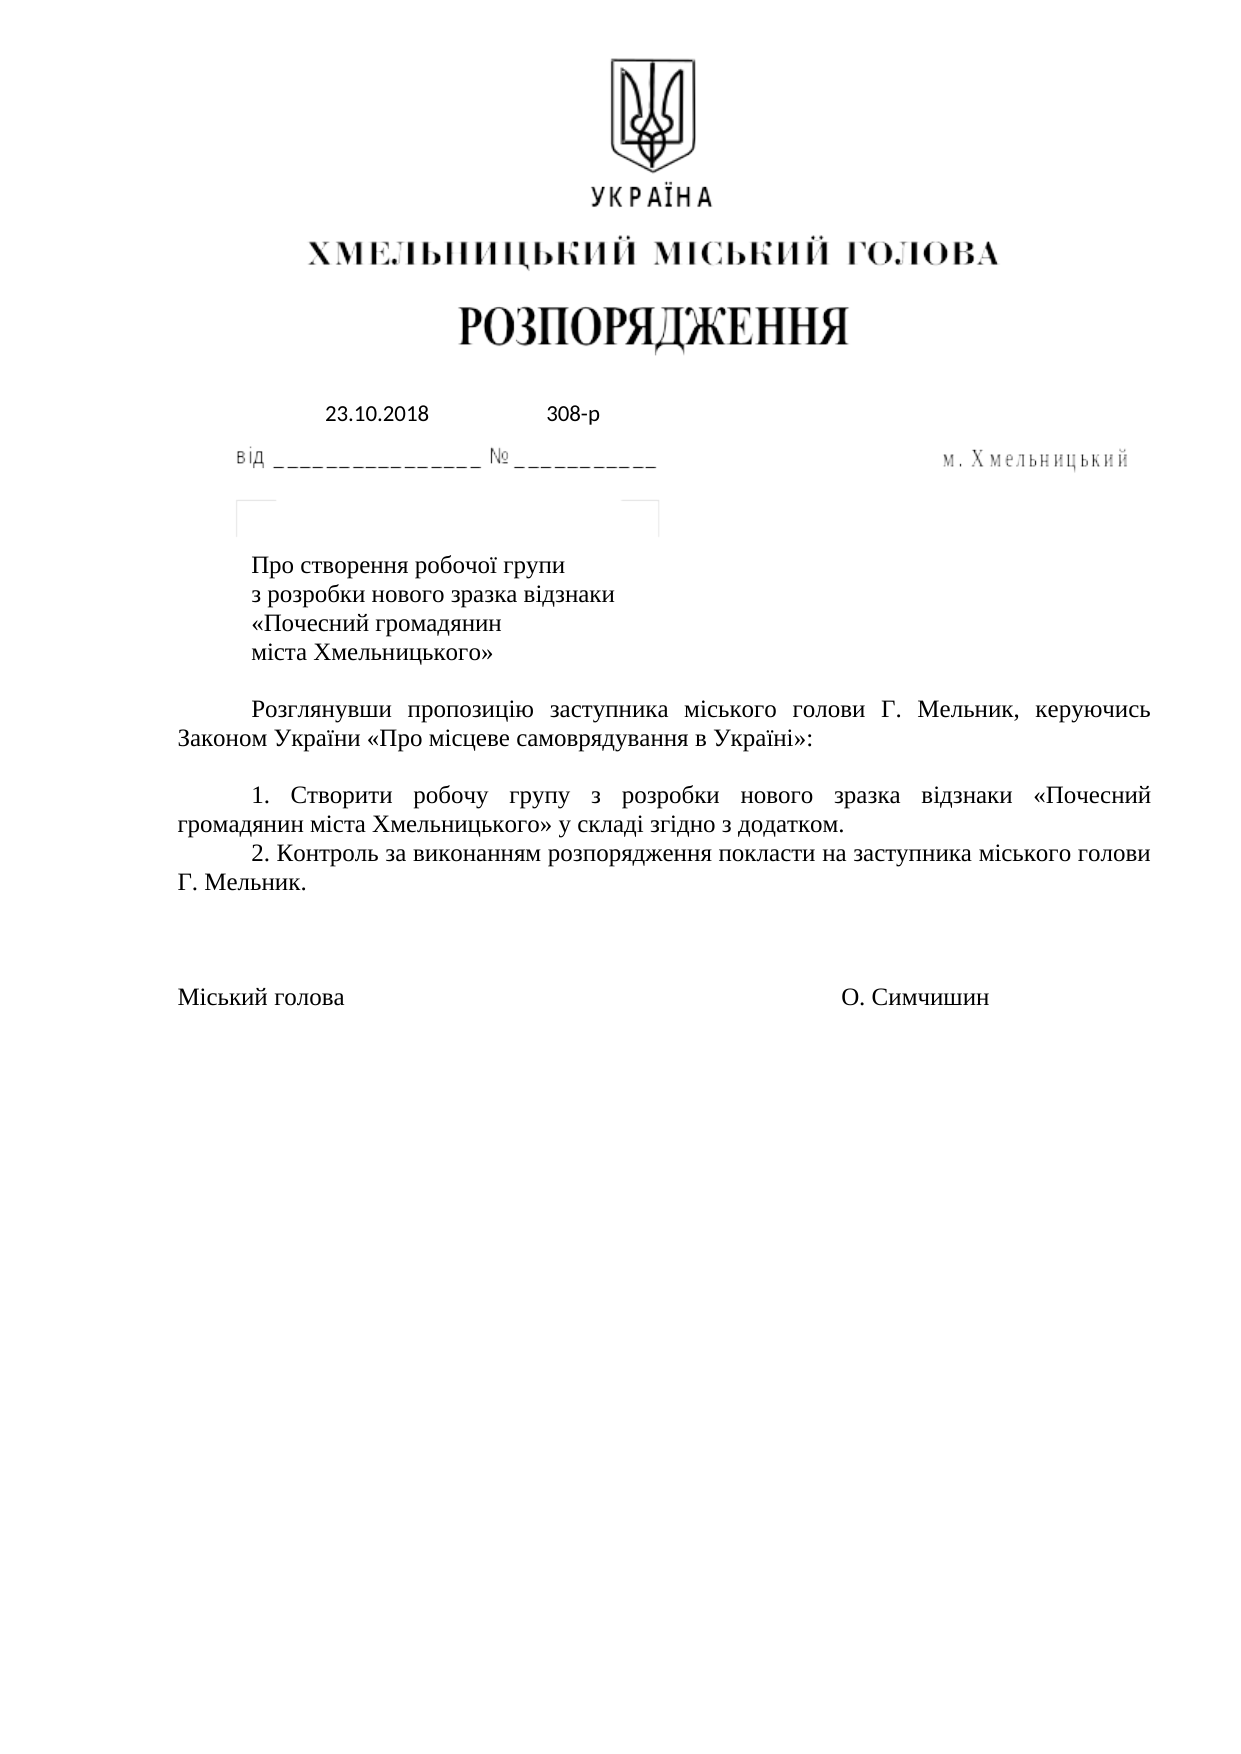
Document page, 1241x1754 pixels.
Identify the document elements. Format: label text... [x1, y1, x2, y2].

text Про створення робочої групи [177, 551, 1152, 579]
text з розробки нового зразка відзнаки [177, 579, 1152, 608]
text 23.10.2018 308-р [177, 399, 1152, 427]
text міста Хмельницького» [177, 637, 1152, 666]
text 1. Створити робочу групу з розробки нового зразка відзнаки «Почесний громадянин міста Хмельницького» у складі згідно з додатком. [177, 781, 1152, 838]
text Міський голова О. Симчишин [177, 982, 1152, 1011]
text Розглянувши пропозицію заступника міського голови Г. Мельник, керуючись Законом України «Про місцеве самоврядування в Україні»: [177, 694, 1152, 752]
text 2. Контроль за виконанням розпорядження покласти на заступника міського голови Г. Мельник. [177, 838, 1152, 896]
text «Почесний громадянин [177, 608, 1152, 637]
